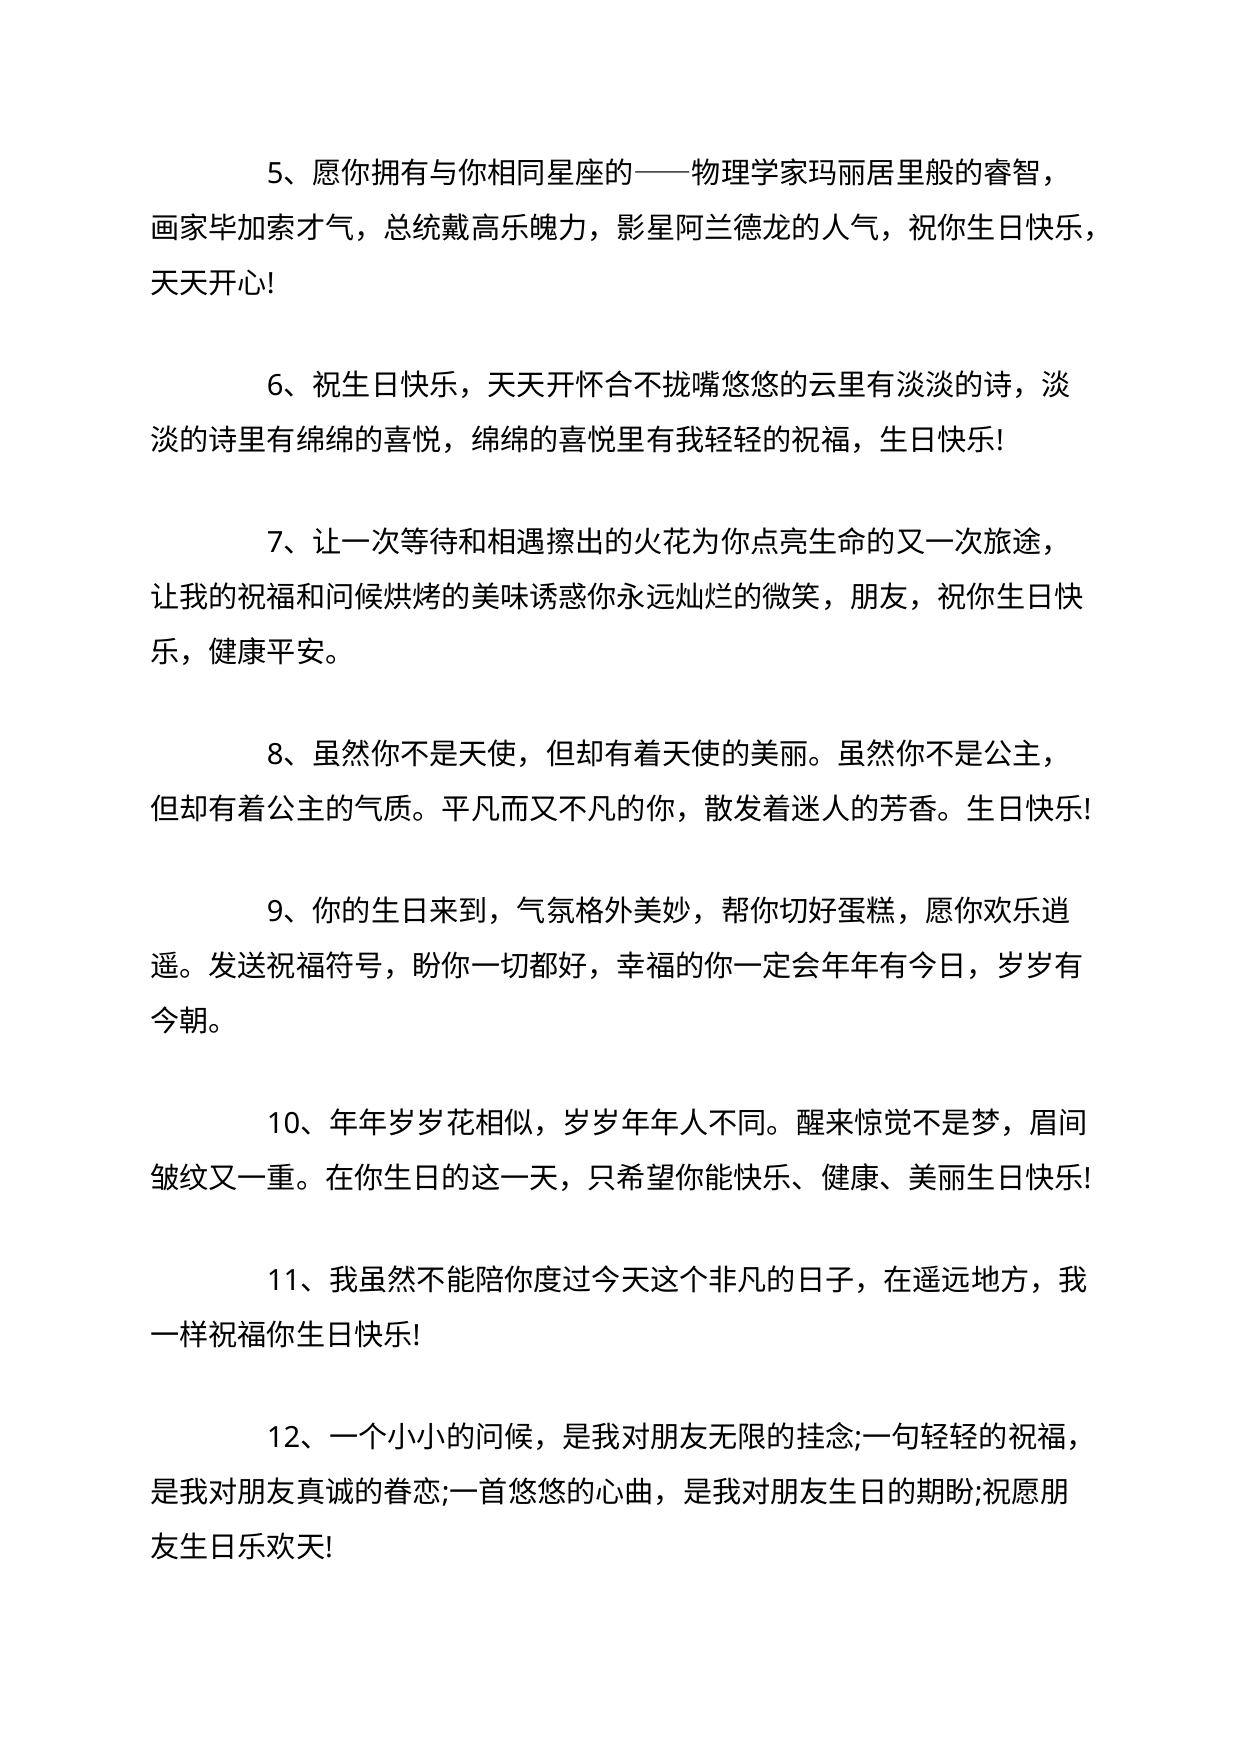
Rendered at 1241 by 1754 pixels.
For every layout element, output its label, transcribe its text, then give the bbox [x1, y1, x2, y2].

text 6、祝生日快乐，天天开怀合不拢嘴悠悠的云里有淡淡的诗，淡淡的诗里有绵绵的喜悦，绵绵的喜悦里有我轻轻的祝福，生日快乐! [150, 362, 1090, 459]
text 12、一个小小的问候，是我对朋友无限的挂念;一句轻轻的祝福，是我对朋友真诚的眷恋;一首悠悠的心曲，是我对朋友生日的期盼;祝愿朋友生日乐欢天! [150, 1413, 1090, 1566]
text 10、年年岁岁花相似，岁岁年年人不同。醒来惊觉不是梦，眉间皱纹又一重。在你生日的这一天，只希望你能快乐、健康、美丽生日快乐! [150, 1099, 1090, 1197]
text 5、愿你拥有与你相同星座的——物理学家玛丽居里般的睿智，画家毕加索才气，总统戴高乐魄力，影星阿兰德龙的人气，祝你生日快乐，天天开心! [150, 150, 1090, 302]
text 11、我虽然不能陪你度过今天这个非凡的日子，在遥远地方，我一样祝福你生日快乐! [150, 1256, 1090, 1353]
text 7、让一次等待和相遇擦出的火花为你点亮生命的又一次旅途，让我的祝福和问候烘烤的美味诱惑你永远灿烂的微笑，朋友，祝你生日快乐，健康平安。 [150, 519, 1090, 671]
text 8、虽然你不是天使，但却有着天使的美丽。虽然你不是公主，但却有着公主的气质。平凡而又不凡的你，散发着迷人的芳香。生日快乐! [150, 731, 1090, 828]
text 9、你的生日来到，气氛格外美妙，帮你切好蛋糕，愿你欢乐逍遥。发送祝福符号，盼你一切都好，幸福的你一定会年年有今日，岁岁有今朝。 [150, 887, 1090, 1040]
